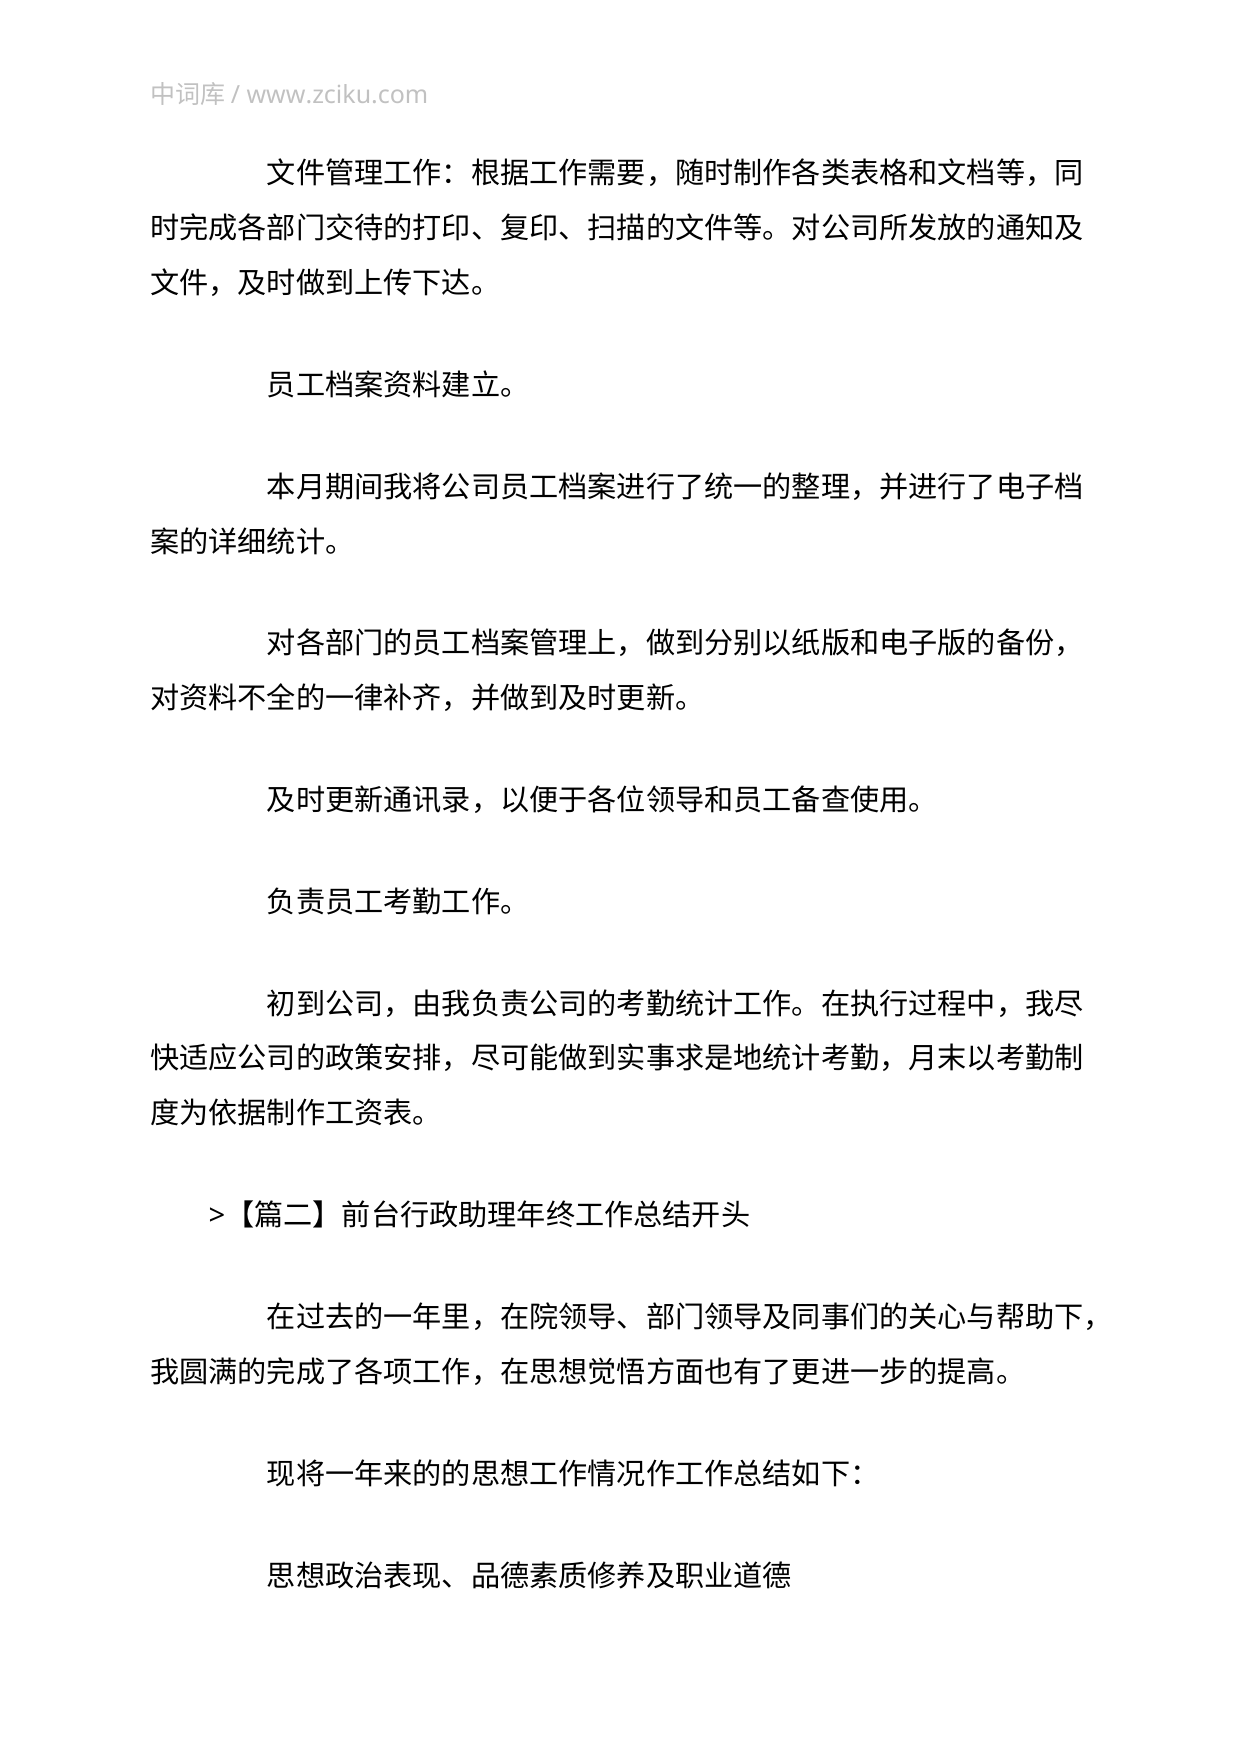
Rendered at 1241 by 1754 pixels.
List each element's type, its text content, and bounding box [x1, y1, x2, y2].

text 文件管理工作：根据工作需要，随时制作各类表格和文档等，同时完成各部门交待的打印、复印、扫描的文件等。对公司所发放的通知及文件，及时做到上传下达。 [150, 150, 1090, 302]
text 及时更新通讯录，以便于各位领导和员工备查使用。 [150, 777, 1090, 819]
text 对各部门的员工档案管理上，做到分别以纸版和电子版的备份，对资料不全的一律补齐，并做到及时更新。 [150, 620, 1090, 717]
text 初到公司，由我负责公司的考勤统计工作。在执行过程中，我尽快适应公司的政策安排，尽可能做到实事求是地统计考勤，月末以考勤制度为依据制作工资表。 [150, 980, 1090, 1132]
text 在过去的一年里，在院领导、部门领导及同事们的关心与帮助下，我圆满的完成了各项工作，在思想觉悟方面也有了更进一步的提高。 [150, 1294, 1090, 1391]
text 思想政治表现、品德素质修养及职业道德 [150, 1552, 1090, 1594]
text 员工档案资料建立。 [150, 362, 1090, 404]
text >【篇二】前台行政助理年终工作总结开头 [150, 1192, 1090, 1234]
text 本月期间我将公司员工档案进行了统一的整理，并进行了电子档案的详细统计。 [150, 463, 1090, 561]
text 现将一年来的的思想工作情况作工作总结如下： [150, 1450, 1090, 1493]
text 负责员工考勤工作。 [150, 878, 1090, 921]
